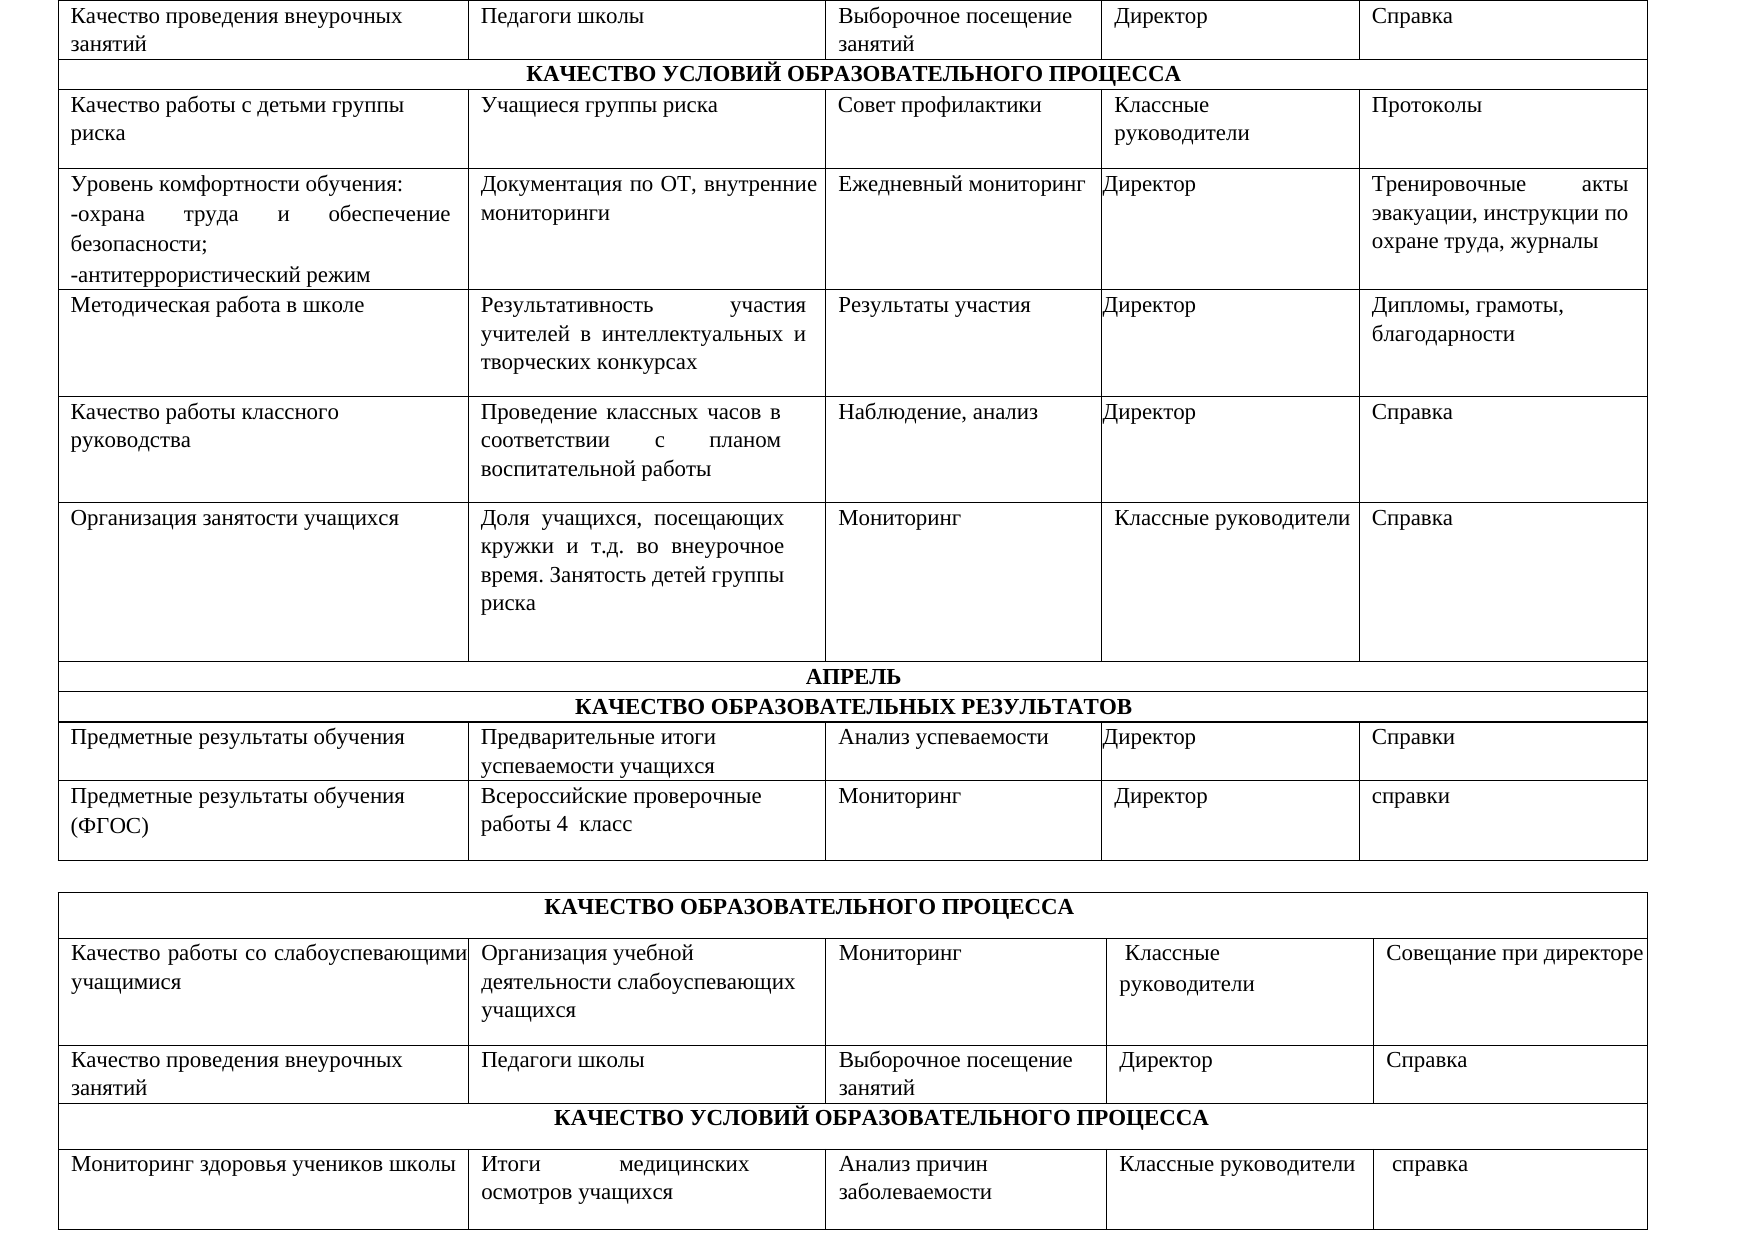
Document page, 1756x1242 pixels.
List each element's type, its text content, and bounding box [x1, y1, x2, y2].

table_cell Директор [1102, 290, 1359, 396]
table_header [59, 893, 468, 938]
table_cell Справка [1374, 1046, 1647, 1103]
table_cell Выборочное посещение занятий [826, 1046, 1106, 1103]
table_header Качество проведения внеурочных занятий [59, 1, 468, 59]
table_cell Классные руководители [1102, 503, 1359, 661]
table_cell Документация по ОТ, внутренние мониторинги [469, 169, 825, 289]
table_cell Ежедневный мониторинг [826, 169, 1101, 289]
table_cell Проведение классных часов в соответствии с планом воспитательной работы [469, 397, 825, 502]
table_cell Дипломы, грамоты, благодарности [1360, 290, 1647, 396]
table_cell Результаты участия [826, 290, 1101, 396]
table_cell Уровень комфортности обучения: -охрана труда и обеспечение безопасности; -антитеррористический режим [59, 169, 468, 289]
table_cell Наблюдение, анализ [826, 397, 1101, 502]
table_cell Педагоги школы [469, 1046, 825, 1103]
table_cell Качество работы с детьми группы риска [59, 90, 468, 168]
table_cell Предварительные итоги успеваемости учащихся [469, 723, 825, 780]
table_header Справка [1360, 1, 1647, 59]
table_cell Совещание при директоре [1374, 939, 1647, 1045]
table_cell Качество проведения внеурочных занятий [59, 1046, 468, 1103]
table_cell Организация учебной деятельности слабоуспевающих учащихся [469, 939, 825, 1045]
table_cell Справки [1360, 723, 1647, 780]
table_cell Мониторинг здоровья учеников школы [59, 1150, 468, 1229]
table_cell КАЧЕСТВО ОБРАЗОВАТЕЛЬНЫХ РЕЗУЛЬТАТОВ [59, 692, 1647, 721]
table_header Выборочное посещение занятий [826, 1, 1101, 59]
table_cell Справка [1360, 503, 1647, 661]
table_cell Классные руководители [1107, 1150, 1373, 1229]
table_cell Анализ успеваемости [826, 723, 1101, 780]
table_cell Качество работы со слабоуспевающими учащимися [59, 939, 468, 1045]
table_cell [59, 1104, 468, 1149]
table_cell Предметные результаты обучения (ФГОС) [59, 781, 468, 860]
table_cell Директор [1107, 1046, 1373, 1103]
table_cell справка [1374, 1150, 1647, 1229]
table_cell Качество работы классного руководства [59, 397, 468, 502]
table_cell КАЧЕСТВО УСЛОВИЙ ОБРАЗОВАТЕЛЬНОГО ПРОЦЕССА [59, 60, 1647, 89]
table_cell Протоколы [1360, 90, 1647, 168]
table_cell Мониторинг [826, 939, 1106, 1045]
table_cell Предметные результаты обучения [59, 723, 468, 780]
table_cell Тренировочные акты эвакуации, инструкции по охране труда, журналы [1360, 169, 1647, 289]
table_header КАЧЕСТВО ОБРАЗОВАТЕЛЬНОГО ПРОЦЕССА [468, 893, 1373, 938]
table_cell Всероссийские проверочные работы 4 класс [469, 781, 825, 860]
table_cell Директор [1102, 723, 1359, 780]
table_cell Анализ причин заболеваемости [826, 1150, 1106, 1229]
table_cell Итоги медицинских осмотров учащихся [469, 1150, 825, 1229]
table_cell КАЧЕСТВО УСЛОВИЙ ОБРАЗОВАТЕЛЬНОГО ПРОЦЕССА [468, 1104, 1373, 1149]
table_header Педагоги школы [469, 1, 825, 59]
table_cell АПРЕЛЬ [59, 662, 1647, 691]
table_cell Мониторинг [826, 503, 1101, 661]
table_cell справки [1360, 781, 1647, 860]
table_cell Директор [1102, 169, 1359, 289]
table_cell Справка [1360, 397, 1647, 502]
table_cell Результативность участия учителей в интеллектуальных и творческих конкурсах [469, 290, 825, 396]
table_cell Директор [1102, 397, 1359, 502]
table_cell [1102, 90, 1359, 168]
table_cell Директор [1102, 781, 1359, 860]
table_cell Учащиеся группы риска [469, 90, 825, 168]
table_cell Совет профилактики [826, 90, 1101, 168]
table_cell Классные руководители [1107, 939, 1373, 1045]
table_cell Методическая работа в школе [59, 290, 468, 396]
table_header [1373, 893, 1647, 938]
table_header Директор [1102, 1, 1359, 59]
table_cell [1373, 1104, 1647, 1149]
table_cell Организация занятости учащихся [59, 503, 468, 661]
table_cell Мониторинг [826, 781, 1101, 860]
table_cell Доля учащихся, посещающих кружки и т.д. во внеурочное время. Занятость детей группы риска [469, 503, 825, 661]
